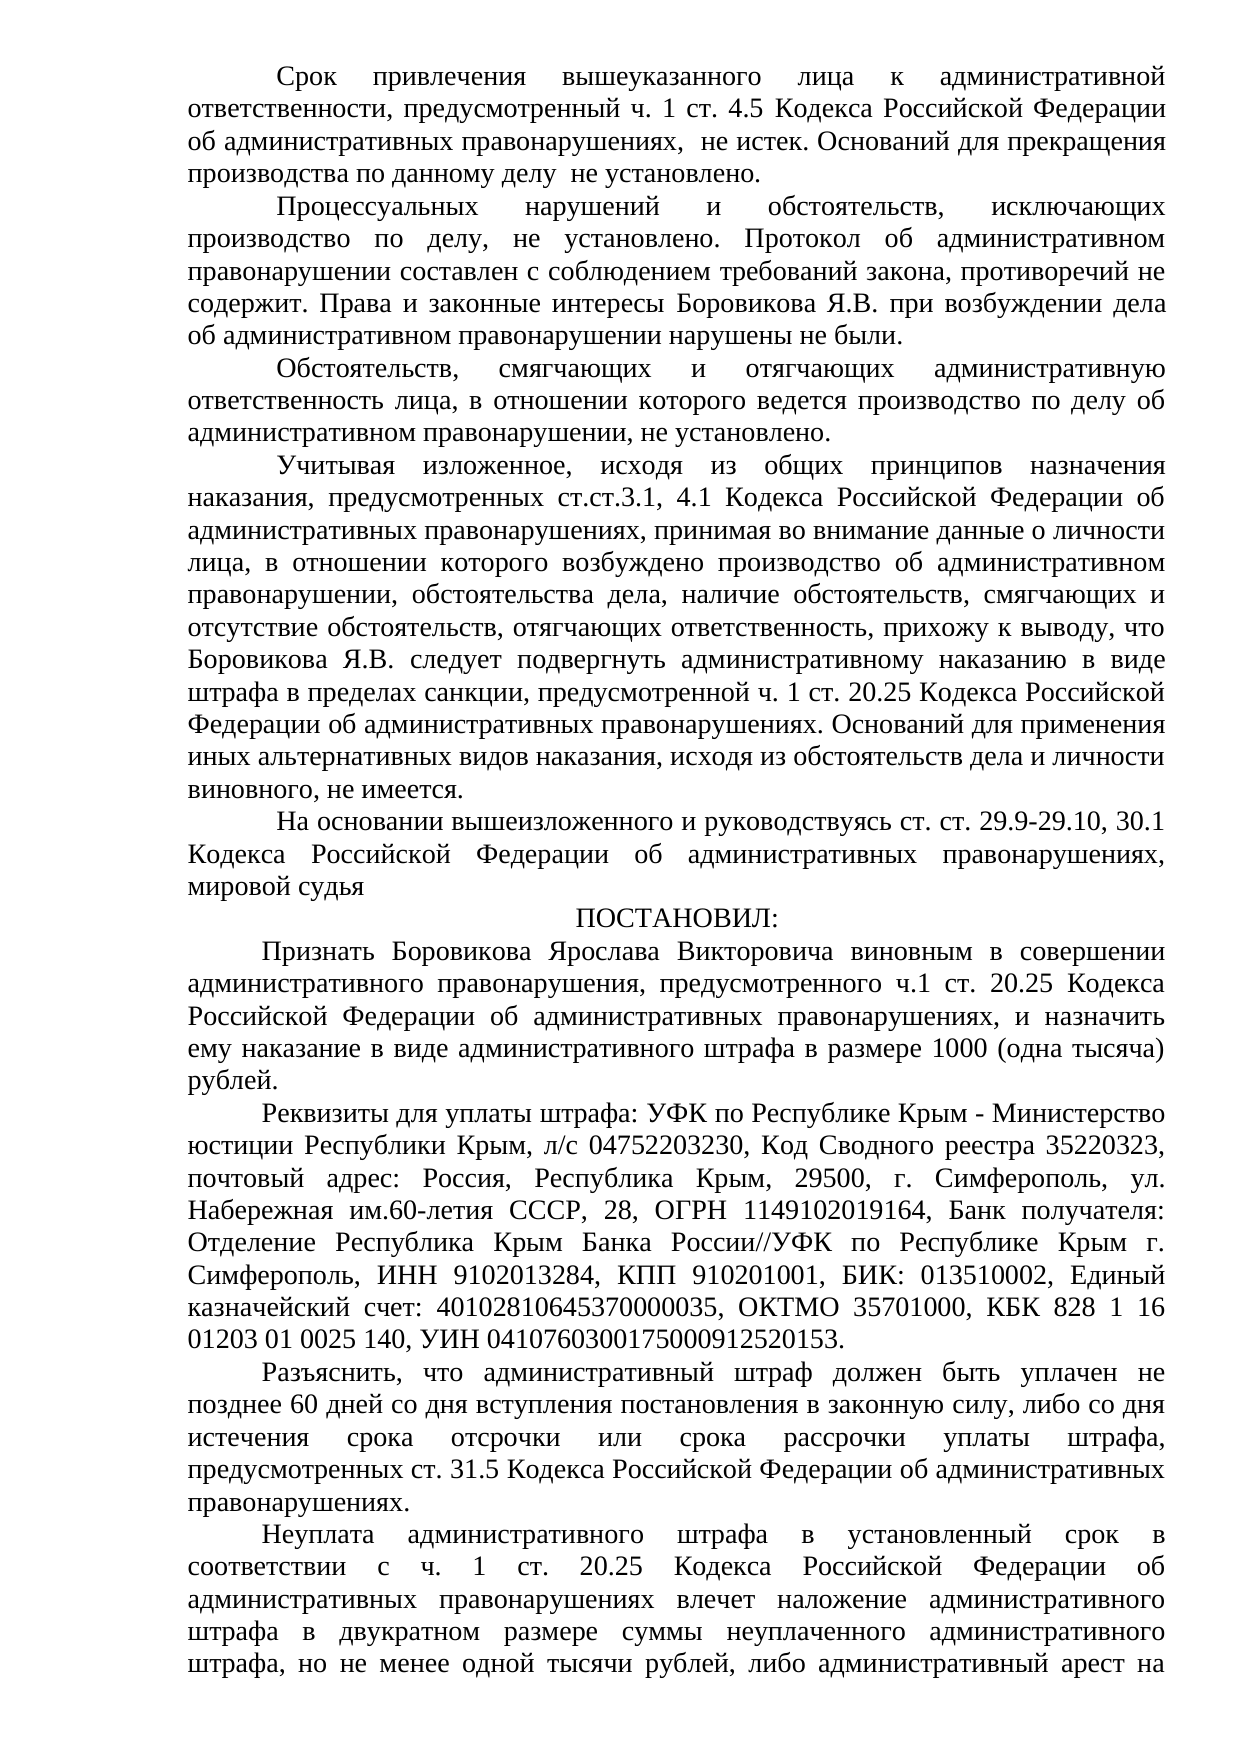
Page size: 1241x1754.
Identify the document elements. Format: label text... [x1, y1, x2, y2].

text На основании вышеизложенного и руководствуясь ст. ст. 29.9-29.10, 30.1 Кодекса Российской Федерации об административных правонарушениях, мировой судья [187, 804, 1167, 901]
text Учитывая изложенное, исходя из общих принципов назначения наказания, предусмотренных ст.ст.3.1, 4.1 Кодекса Российской Федерации об административных правонарушениях, принимая во внимание данные о личности лица, в отношении которого возбуждено производство об административном правонарушении, обстоятельства дела, наличие обстоятельств, смягчающих и отсутствие обстоятельств, отягчающих ответственность, прихожу к выводу, что Боровикова Я.В. следует подвергнуть административному наказанию в виде штрафа в пределах санкции, предусмотренной ч. 1 ст. 20.25 Кодекса Российской Федерации об административных правонарушениях. Оснований для применения иных альтернативных видов наказания, исходя из обстоятельств дела и личности виновного, не имеется. [187, 448, 1167, 804]
text ПОСТАНОВИЛ: [187, 901, 1167, 934]
text Признать Боровикова Ярослава Викторовича виновным в совершении административного правонарушения, предусмотренного ч.1 ст. 20.25 Кодекса Российской Федерации об административных правонарушениях, и назначить ему наказание в виде административного штрафа в размере 1000 (одна тысяча) рублей. [187, 934, 1167, 1096]
text Разъяснить, что административный штраф должен быть уплачен не позднее 60 дней со дня вступления постановления в законную силу, либо со дня истечения срока отсрочки или срока рассрочки уплаты штрафа, предусмотренных ст. 31.5 Кодекса Российской Федерации об административных правонарушениях. [187, 1355, 1167, 1517]
text Срок привлечения вышеуказанного лица к административной ответственности, предусмотренный ч. 1 ст. 4.5 Кодекса Российской Федерации об административных правонарушениях, не истек. Оснований для прекращения производства по данному делу не установлено. [187, 59, 1167, 189]
text Обстоятельств, смягчающих и отягчающих административную ответственность лица, в отношении которого ведется производство по делу об административном правонарушении, не установлено. [187, 351, 1167, 448]
text Процессуальных нарушений и обстоятельств, исключающих производство по делу, не установлено. Протокол об административном правонарушении составлен с соблюдением требований закона, противоречий не содержит. Права и законные интересы Боровикова Я.В. при возбуждении дела об административном правонарушении нарушены не были. [187, 189, 1167, 351]
text Реквизиты для уплаты штрафа: УФК по Республике Крым - Министерство юстиции Республики Крым, л/с 04752203230, Код Сводного реестра 35220323, почтовый адрес: Россия, Республика Крым, 29500, г. Симферополь, ул. Набережная им.60-летия СССР, 28, ОГРН 1149102019164, Банк получателя: Отделение Республика Крым Банка России//УФК по Республике Крым г. Симферополь, ИНН 9102013284, КПП 910201001, БИК: 013510002, Единый казначейский счет: 40102810645370000035, ОКТМО 35701000, КБК 828 1 16 01203 01 0025 140, УИН 0410760300175000912520153. [187, 1096, 1167, 1355]
